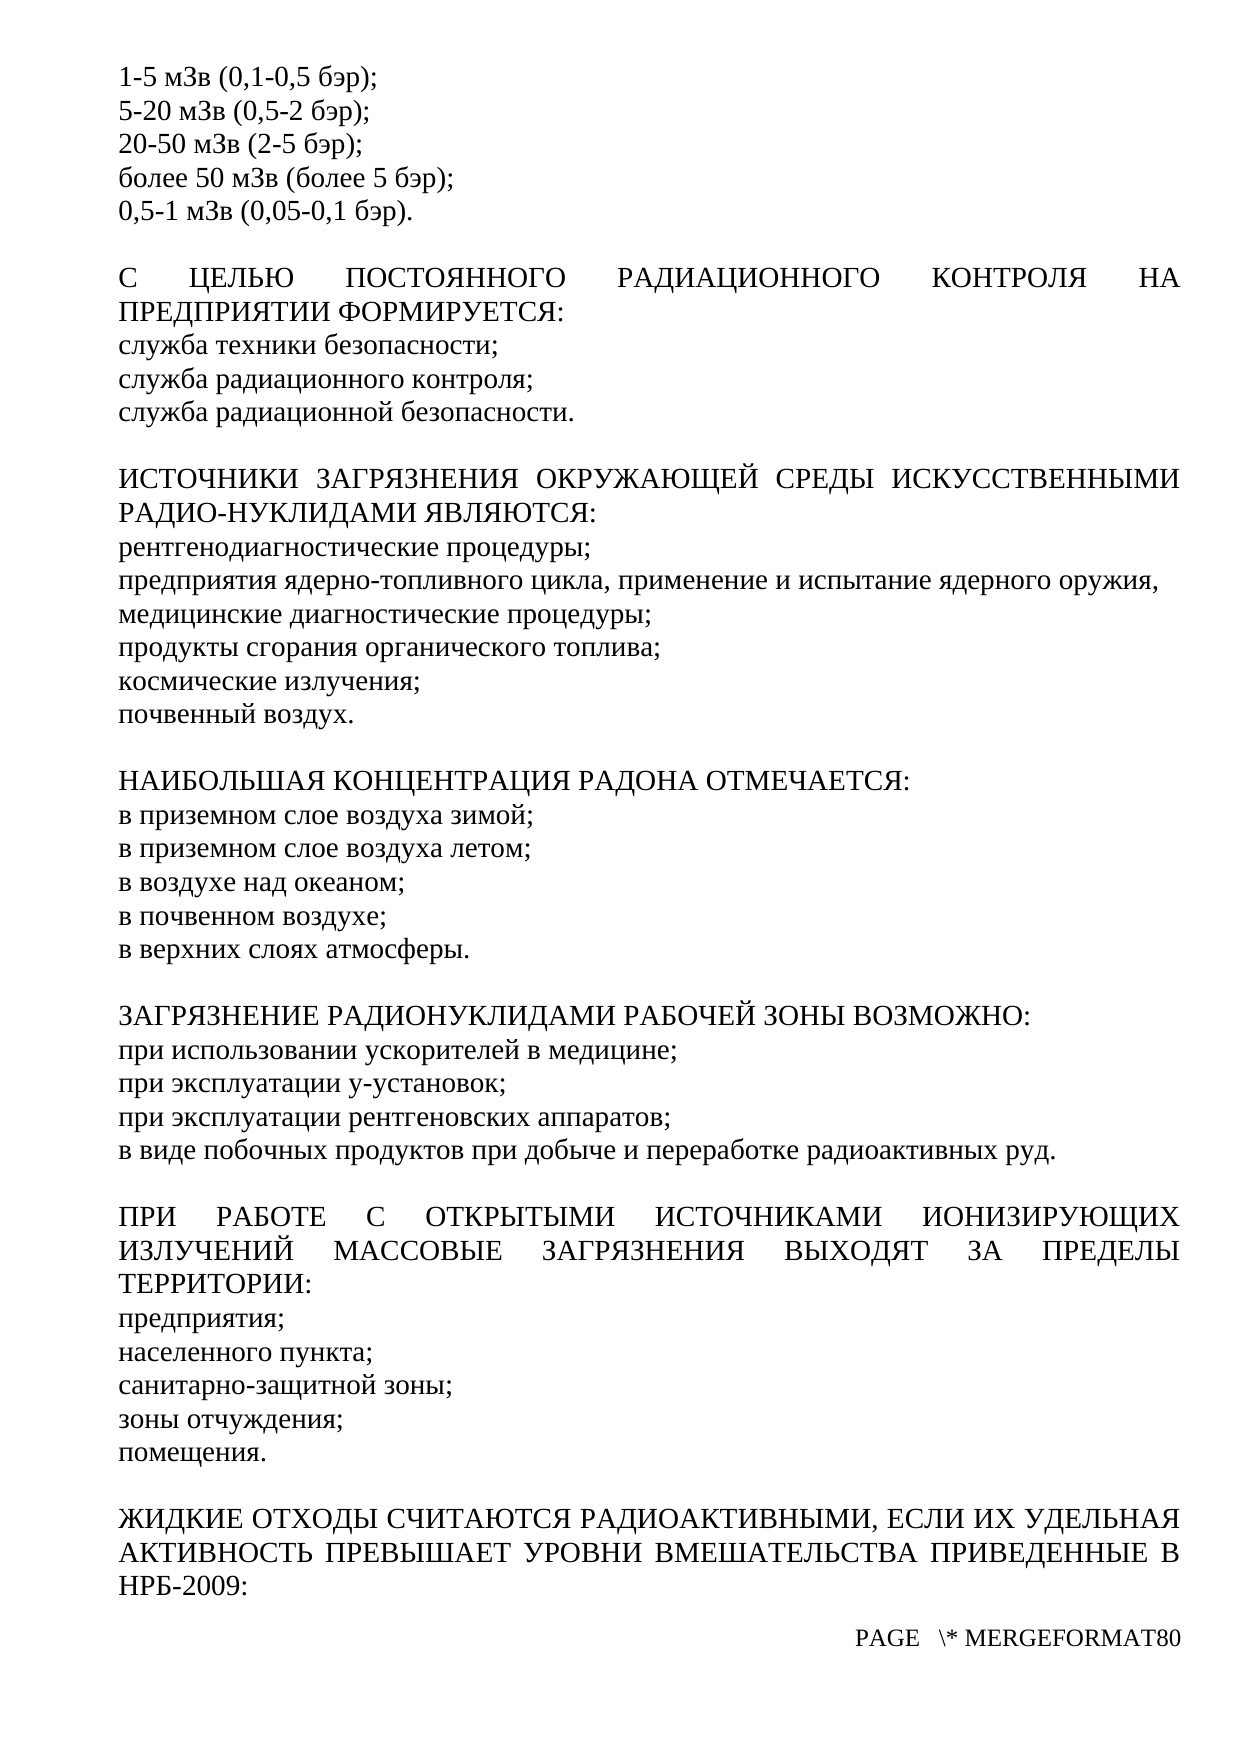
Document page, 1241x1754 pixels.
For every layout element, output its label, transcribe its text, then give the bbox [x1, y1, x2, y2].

text при эксплуатации рентгеновских аппаратов; [118, 1099, 1181, 1132]
text 0,5-1 мЗв (0,05-0,1 бэр). [118, 193, 1181, 227]
text рентгенодиагностические процедуры; [118, 529, 1181, 562]
text 20-50 мЗв (2-5 бэр); [118, 126, 1181, 160]
text в воздухе над океаном; [118, 864, 1181, 898]
text предприятия; [118, 1300, 1181, 1334]
text Источники загрязнения окружающей среды искусственными радио-нуклидами являются: [118, 462, 1181, 529]
text при использовании ускорителей в медицине; [118, 1032, 1181, 1065]
text ПРИ РАБОТЕ С ОТКРЫТЫМИ ИСТОЧНИКАМИ ИОНИЗИРУЮЩИХ ИЗЛУЧЕНИЙ массовЫЕ ЗАГРЯЗНЕНИЯ выходят за пределы ТЕРРИТОРИи: [118, 1199, 1181, 1300]
text в приземном слое воздуха летом; [118, 831, 1181, 864]
text почвенный воздух. [118, 696, 1181, 730]
text Жидкие отходы считаются радиоактивными, если их удельная активность превышает уровни вмешательства приведенные в НРБ-2009: [118, 1501, 1181, 1602]
text служба радиационной безопасности. [118, 394, 1181, 428]
text предприятия ядерно-топливного цикла, применение и испытание ядерного оружия, медицинские диагностические процедуры; [118, 562, 1181, 629]
text зоны отчуждения; [118, 1401, 1181, 1434]
text 1-5 мЗв (0,1-0,5 бэр); [118, 59, 1181, 93]
text служба радиационного контроля; [118, 361, 1181, 394]
text в почвенном воздухе; [118, 898, 1181, 931]
text 5-20 мЗв (0,5-2 бэр); [118, 93, 1181, 126]
text космические излучения; [118, 663, 1181, 696]
text при эксплуатации y-установок; [118, 1065, 1181, 1099]
text в приземном слое воздуха зимой; [118, 797, 1181, 831]
text в верхних слоях атмосферы. [118, 931, 1181, 965]
text населенного пункта; [118, 1334, 1181, 1367]
text в виде побочных продуктов при добыче и переработке радиоактивных руд. [118, 1132, 1181, 1166]
text помещения. [118, 1434, 1181, 1468]
text Наибольшая концентрация радона отмечается: [118, 763, 1181, 797]
text более 50 мЗв (более 5 бэр); [118, 160, 1181, 193]
text санитарно-защитной зоны; [118, 1367, 1181, 1401]
text С ЦЕЛЬЮ ПОСТОЯННОГО РАДИАЦИОННОГО КОНТРОЛЯ НА ПРЕДПРИЯТИИ ФОРМИРУЕТСЯ: [118, 260, 1181, 327]
text служба техники безопасности; [118, 327, 1181, 361]
text Загрязнение радионуклидами рабочей зоны возможно: [118, 998, 1181, 1032]
text продукты сгорания органического топлива; [118, 629, 1181, 663]
